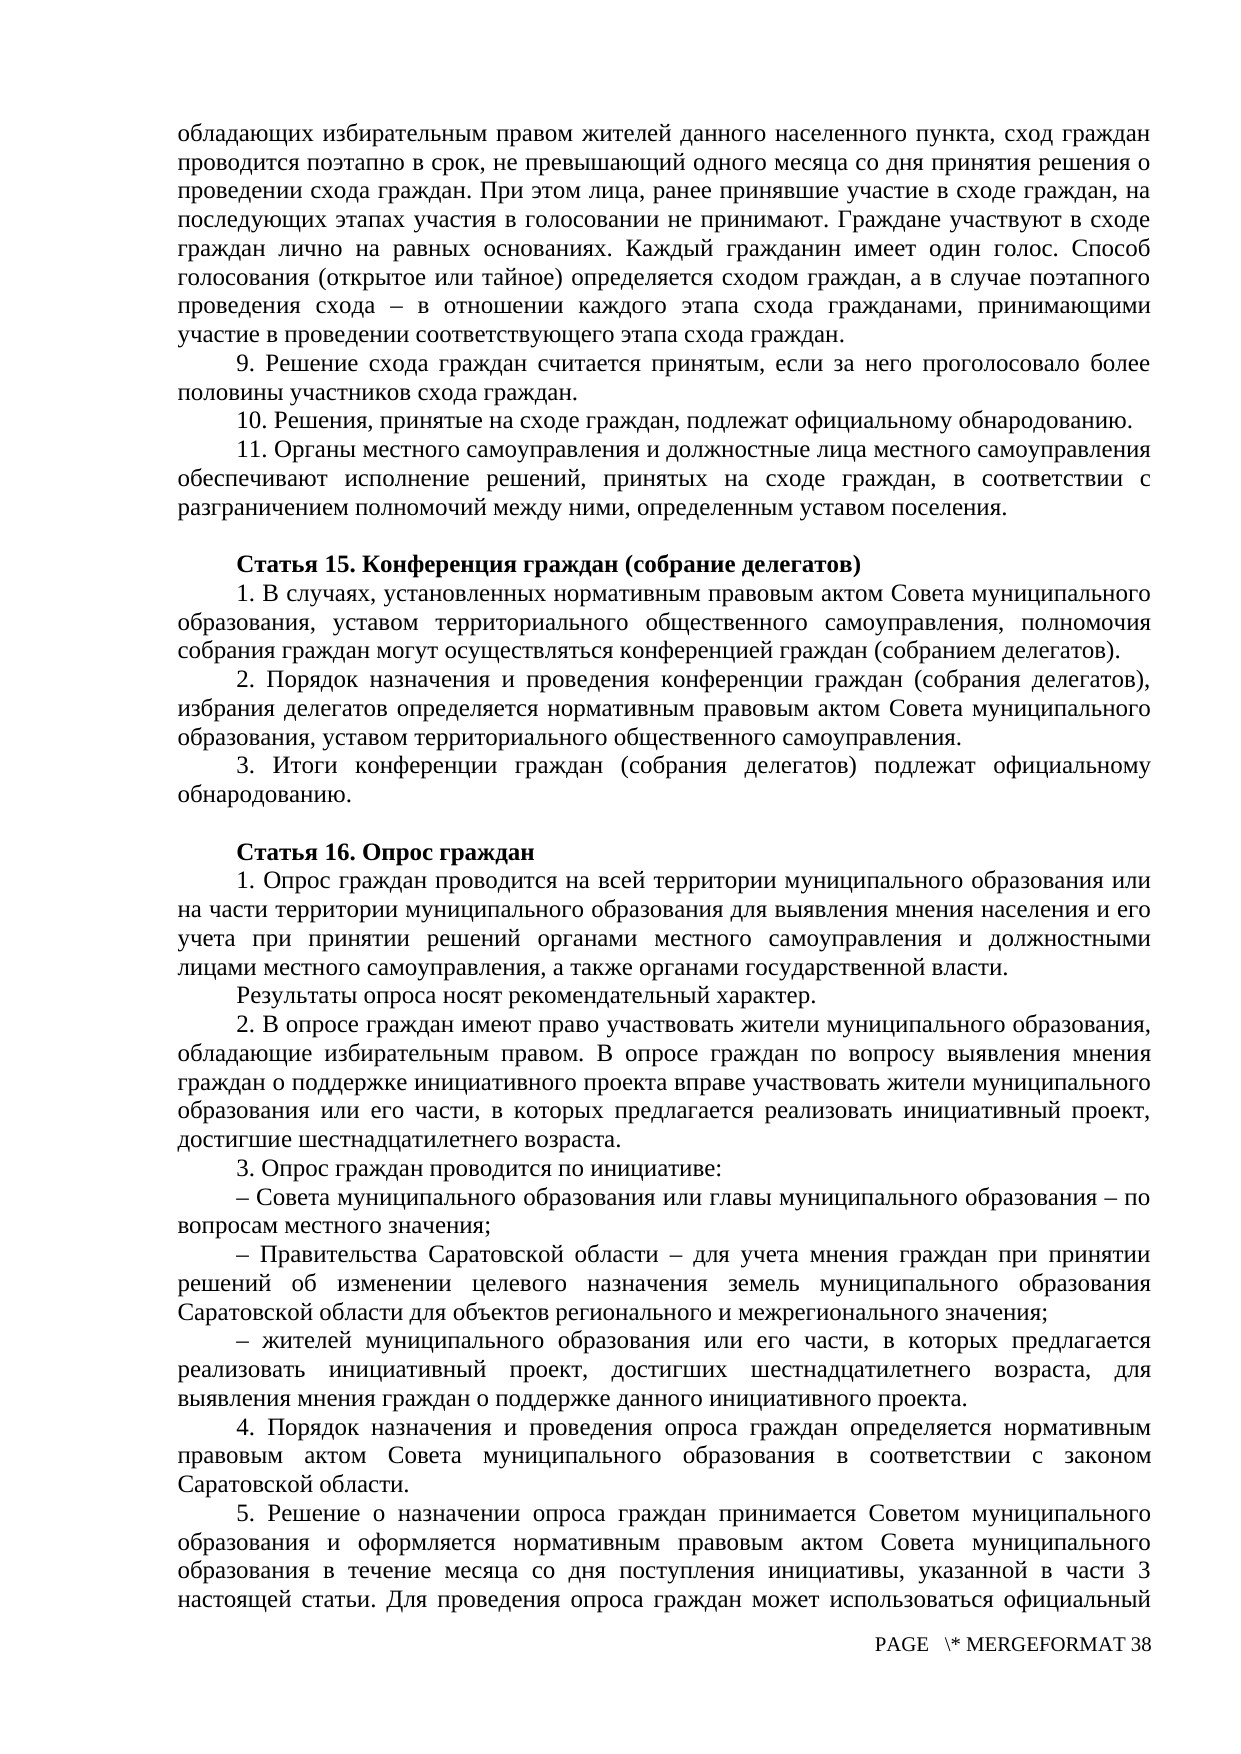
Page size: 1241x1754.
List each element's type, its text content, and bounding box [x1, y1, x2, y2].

text 3. Опрос граждан проводится по инициативе: [177, 1153, 1152, 1182]
text – жителей муниципального образования или его части, в которых предлагается реализовать инициативный проект, достигших шестнадцатилетнего возраста, для выявления мнения граждан о поддержке данного инициативного проекта. [177, 1326, 1152, 1412]
text – Совета муниципального образования или главы муниципального образования – по вопросам местного значения; [177, 1182, 1152, 1239]
text 2. В опросе граждан имеют право участвовать жители муниципального образования, обладающие избирательным правом. В опросе граждан по вопросу выявления мнения граждан о поддержке инициативного проекта вправе участвовать жители муниципального образования или его части, в которых предлагается реализовать инициативный проект, достигшие шестнадцатилетнего возраста. [177, 1009, 1152, 1153]
text – Правительства Саратовской области – для учета мнения граждан при принятии решений об изменении целевого назначения земель муниципального образования Саратовской области для объектов регионального и межрегионального значения; [177, 1239, 1152, 1326]
text 3. Итоги конференции граждан (собрания делегатов) подлежат официальному обнародованию. [177, 751, 1152, 808]
text 10. Решения, принятые на сходе граждан, подлежат официальному обнародованию. [177, 406, 1152, 434]
text 4. Порядок назначения и проведения опроса граждан определяется нормативным правовым актом Совета муниципального образования в соответствии с законом Саратовской области. [177, 1412, 1152, 1498]
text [177, 118, 1152, 348]
text Результаты опроса носят рекомендательный характер. [177, 981, 1152, 1009]
text 11. Органы местного самоуправления и должностные лица местного самоуправления обеспечивают исполнение решений, принятых на сходе граждан, в соответствии с разграничением полномочий между ними, определенным уставом поселения. [177, 434, 1152, 521]
text 1. В случаях, установленных нормативным правовым актом Совета муниципального образования, уставом территориального общественного самоуправления, полномочия собрания граждан могут осуществляться конференцией граждан (собранием делегатов). [177, 578, 1152, 664]
text 2. Порядок назначения и проведения конференции граждан (собрания делегатов), избрания делегатов определяется нормативным правовым актом Совета муниципального образования, уставом территориального общественного самоуправления. [177, 664, 1152, 751]
text Статья 15. Конференция граждан (собрание делегатов) [177, 549, 1152, 578]
text Статья 16. Опрос граждан [177, 837, 1152, 866]
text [177, 1498, 1152, 1613]
text 9. Решение схода граждан считается принятым, если за него проголосовало более половины участников схода граждан. [177, 348, 1152, 406]
text 1. Опрос граждан проводится на всей территории муниципального образования или на части территории муниципального образования для выявления мнения населения и его учета при принятии решений органами местного самоуправления и должностными лицами местного самоуправления, а также органами государственной власти. [177, 866, 1152, 981]
